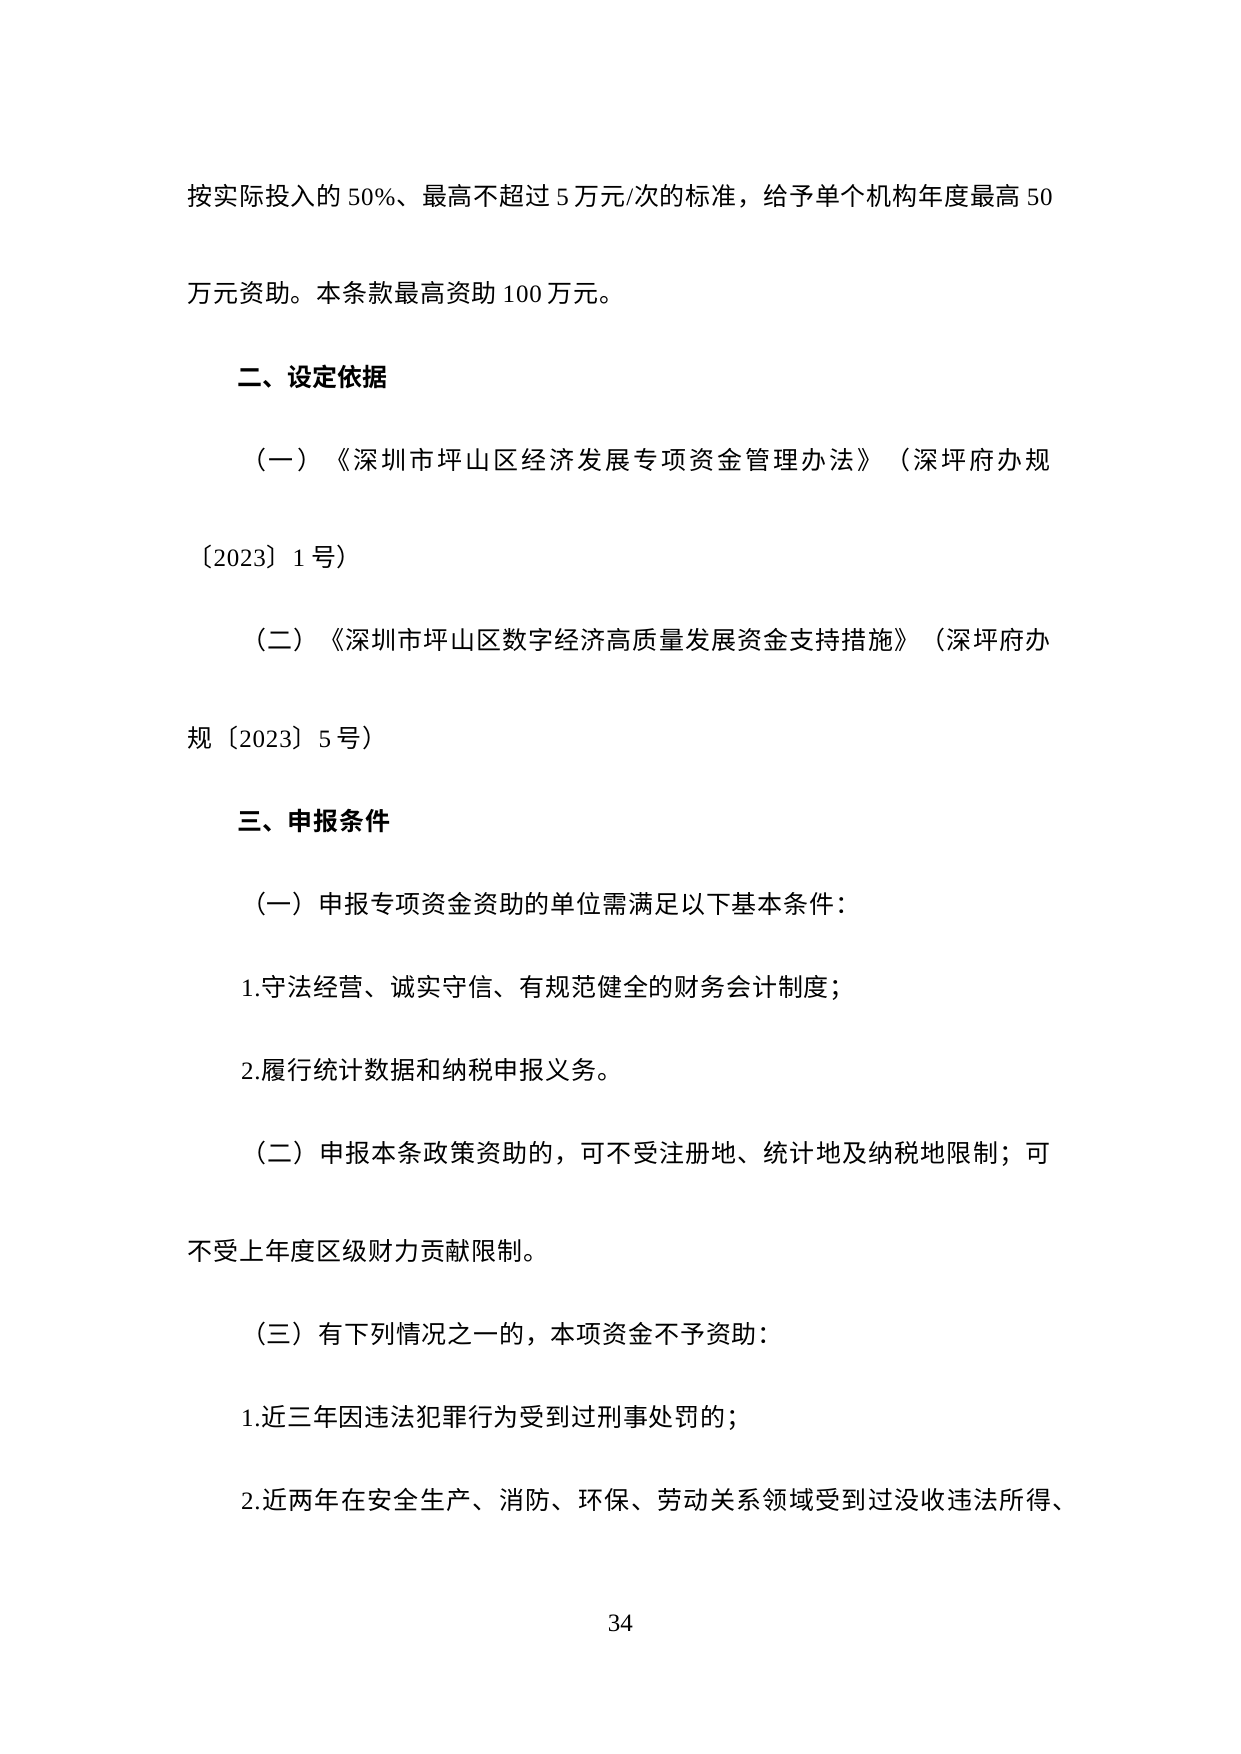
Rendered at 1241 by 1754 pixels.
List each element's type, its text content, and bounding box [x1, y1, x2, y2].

text （一）《深圳市坪山区经济发展专项资金管理办法》（深坪府办规〔2023〕1号） [187, 426, 1053, 588]
text 1.守法经营、诚实守信、有规范健全的财务会计制度； [187, 953, 1053, 1018]
text 二、设定依据 [187, 343, 1053, 408]
text （三）有下列情况之一的，本项资金不予资助： [187, 1300, 1053, 1365]
text （二）《深圳市坪山区数字经济高质量发展资金支持措施》（深坪府办规〔2023〕5号） [187, 606, 1053, 769]
text 2.履行统计数据和纳税申报义务。 [187, 1036, 1053, 1101]
text （二）申报本条政策资助的，可不受注册地、统计地及纳税地限制；可不受上年度区级财力贡献限制。 [187, 1119, 1053, 1282]
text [187, 1466, 1053, 1531]
text 1.近三年因违法犯罪行为受到过刑事处罚的； [187, 1383, 1053, 1448]
text （一）申报专项资金资助的单位需满足以下基本条件： [187, 870, 1053, 935]
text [187, 162, 1053, 324]
text 三、申报条件 [187, 787, 1053, 852]
